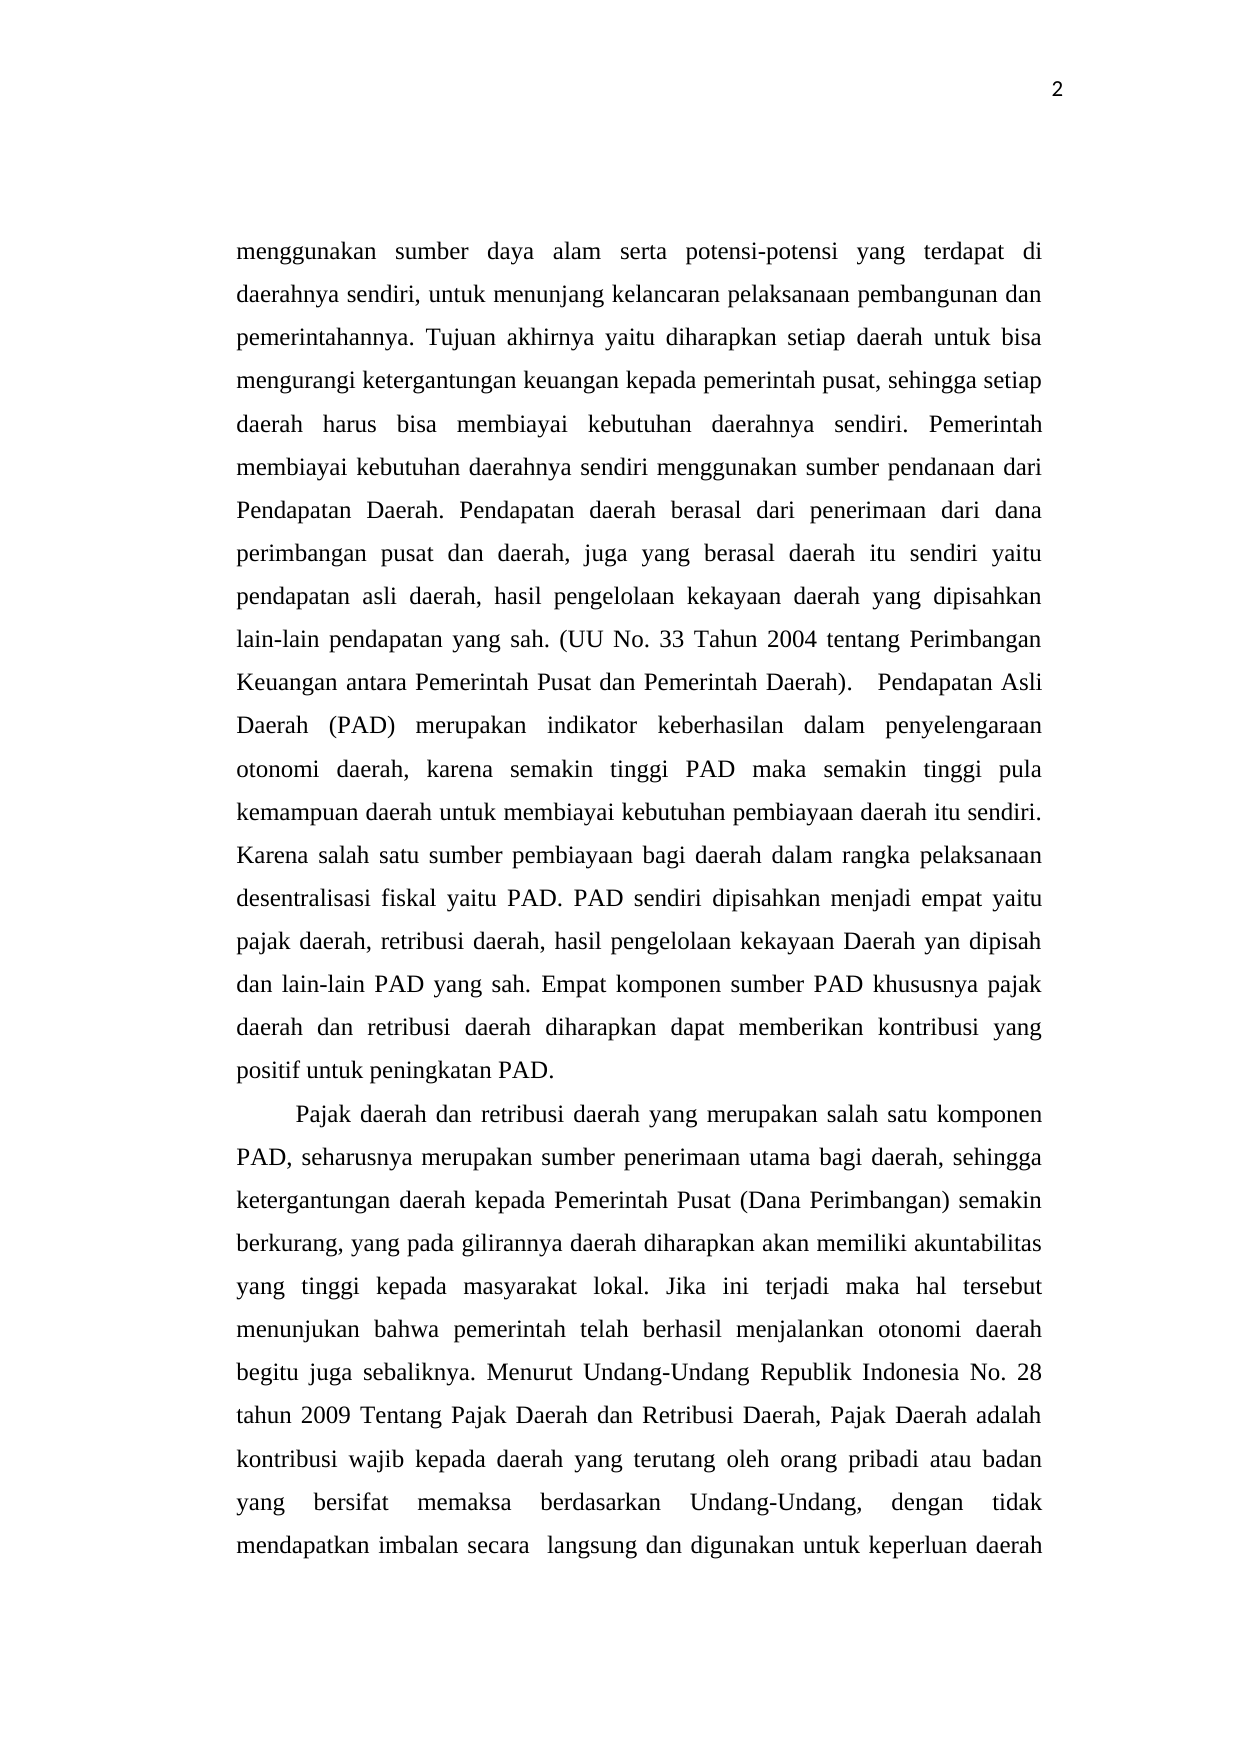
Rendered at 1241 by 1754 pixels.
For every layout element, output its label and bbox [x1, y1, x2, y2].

text [236, 236, 1042, 1084]
text [236, 1099, 1043, 1559]
